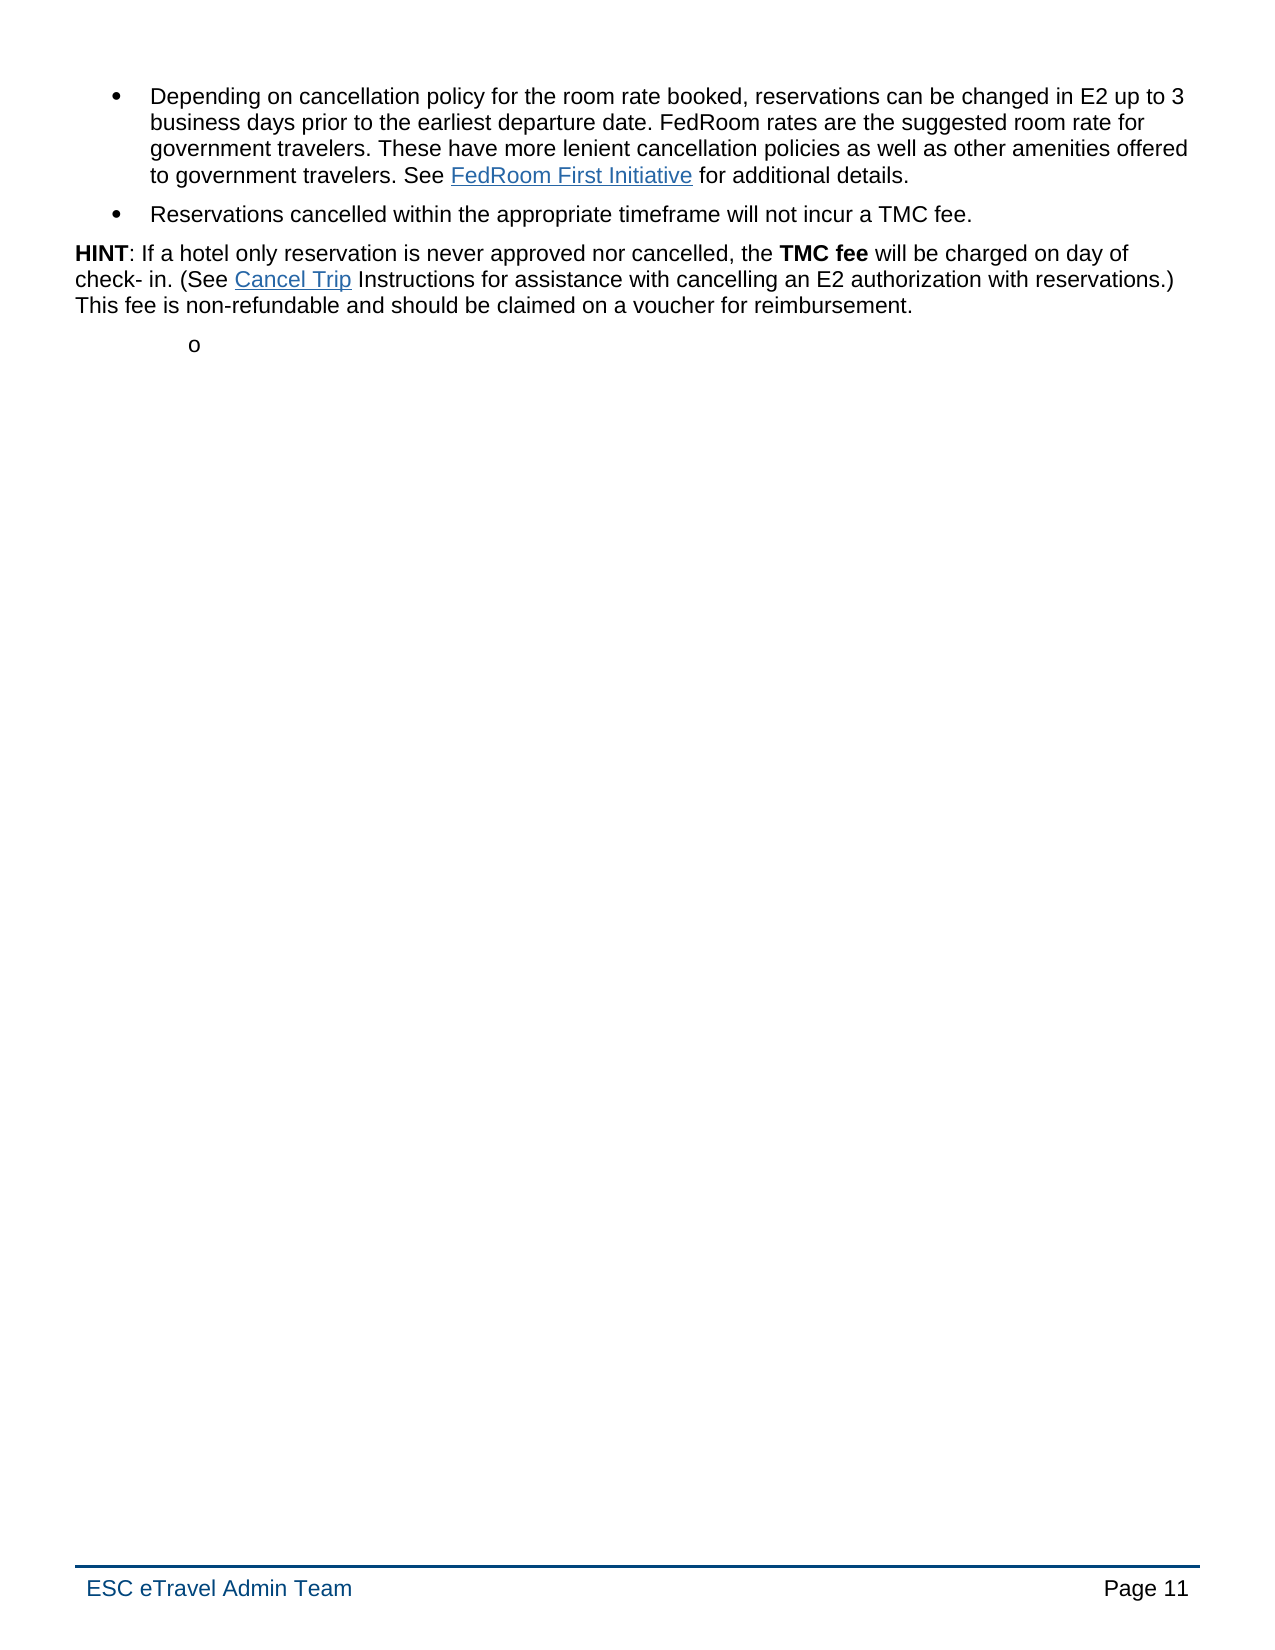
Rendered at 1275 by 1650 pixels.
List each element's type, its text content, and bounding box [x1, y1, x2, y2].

text HINT: If a hotel only reservation is never approved nor cancelled, the TMC fee will be charged on day of check- in. (See Cancel Trip Instructions for assistance with cancelling an E2 authorization with reservations.) This fee is non-refundable and should be claimed on a voucher for reimbursement. [75, 239, 1200, 318]
list Depending on cancellation policy for the room rate booked, reservations can be changed in E2 up to 3 business days prior to the earliest departure date. FedRoom rates are the suggested room rate for government travelers. These have more lenient cancellation policies as well as other amenities offered to government travelers. See FedRoom First Initiative for additional details. [112, 83, 1200, 188]
list Reservations cancelled within the appropriate timeframe will not incur a TMC fee. [112, 201, 1200, 227]
